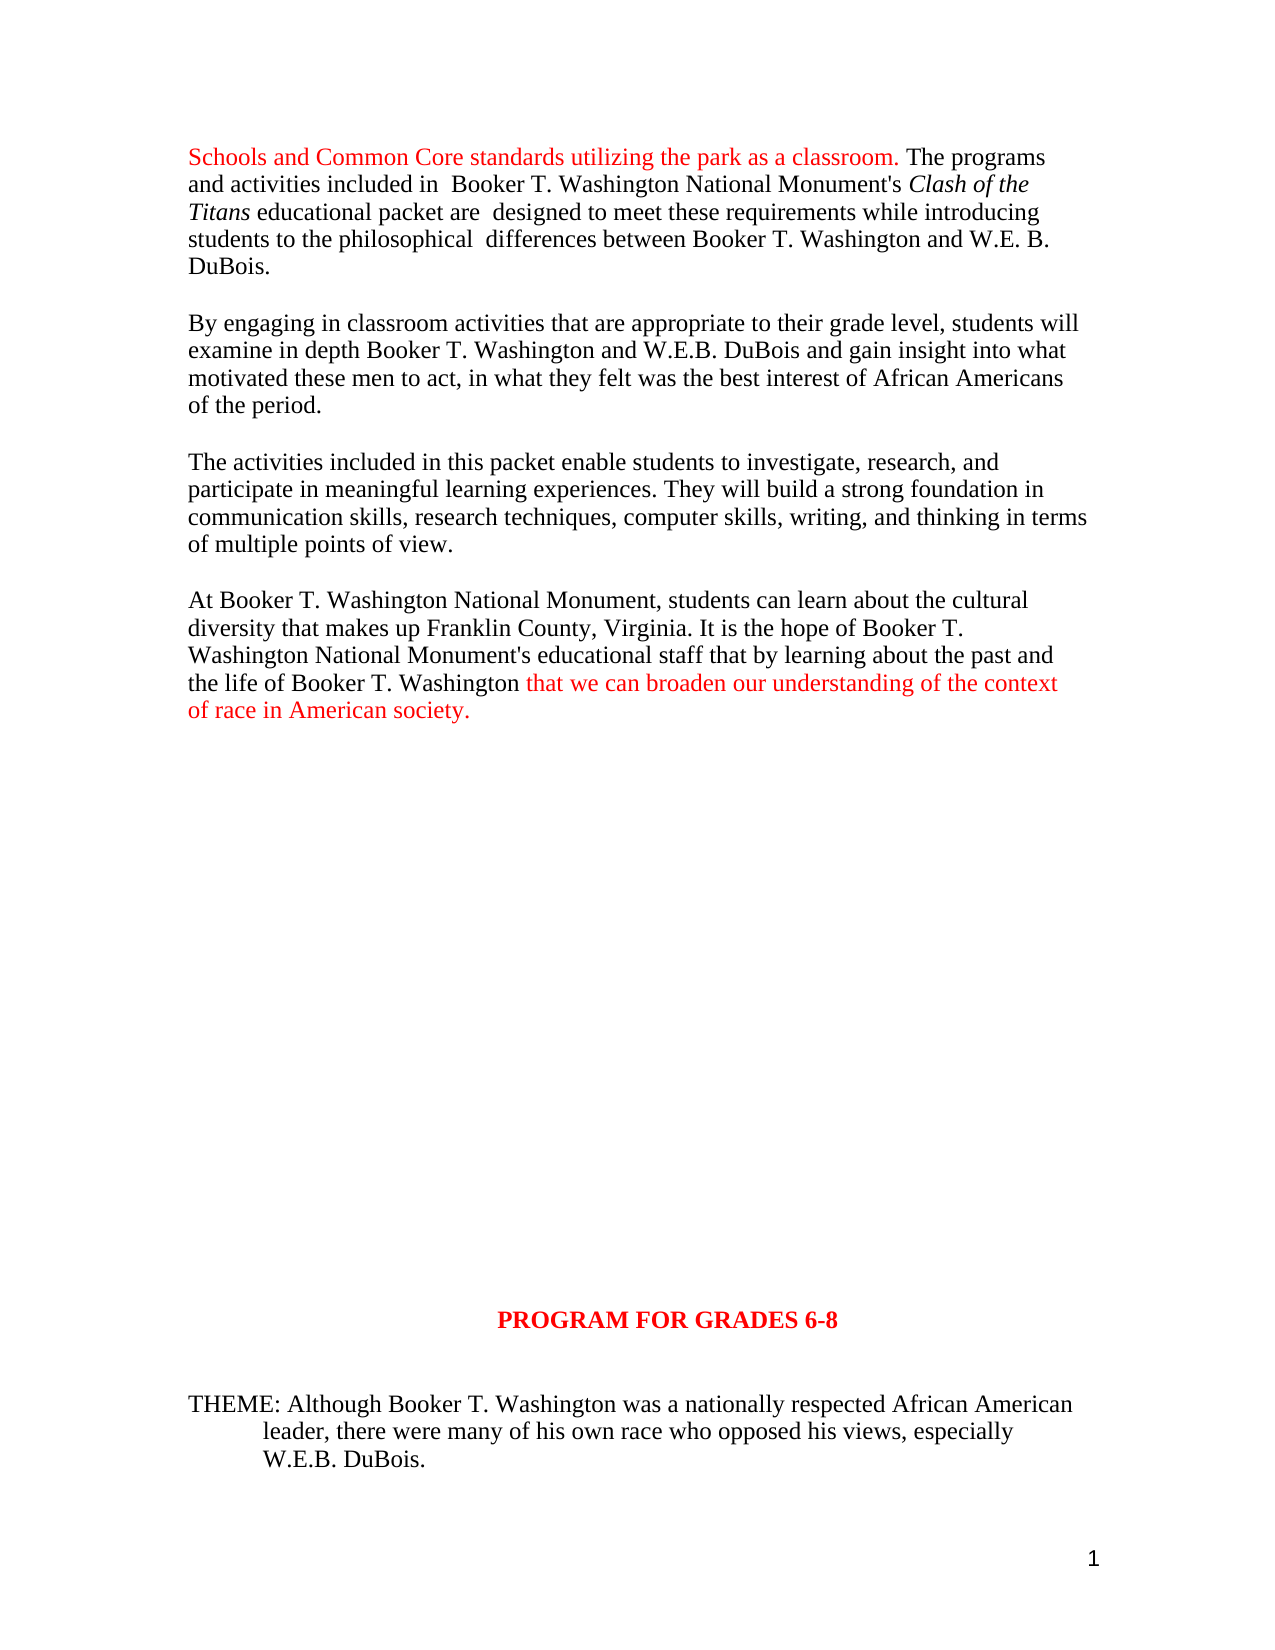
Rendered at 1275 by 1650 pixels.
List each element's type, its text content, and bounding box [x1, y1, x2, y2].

text PROGRAM FOR GRADES 6-8 [497, 1305, 1099, 1334]
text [188, 143, 1084, 280]
text At Booker T. Washington National Monument, students can learn about the cultural diversity that makes up Franklin County, Virginia. It is the hope of Booker T. Washington National Monument's educational staff that by learning about the past and the life of Booker T. Washington that we can broaden our understanding of the context of race in American society. [188, 587, 1075, 724]
text By engaging in classroom activities that are appropriate to their grade level, students will examine in depth Booker T. Washington and W.E.B. DuBois and gain insight into what motivated these men to act, in what they felt was the best interest of African Americans of the period. [188, 309, 1086, 419]
text The activities included in this packet enable students to investigate, research, and participate in meaningful learning experiences. They will build a strong foundation in communication skills, research techniques, computer skills, writing, and thinking in terms of multiple points of view. [188, 448, 1093, 558]
text THEME: Although Booker T. Washington was a nationally respected African American leader, there were many of his own race who opposed his views, especially W.E.B. DuBois. [188, 1391, 1091, 1473]
